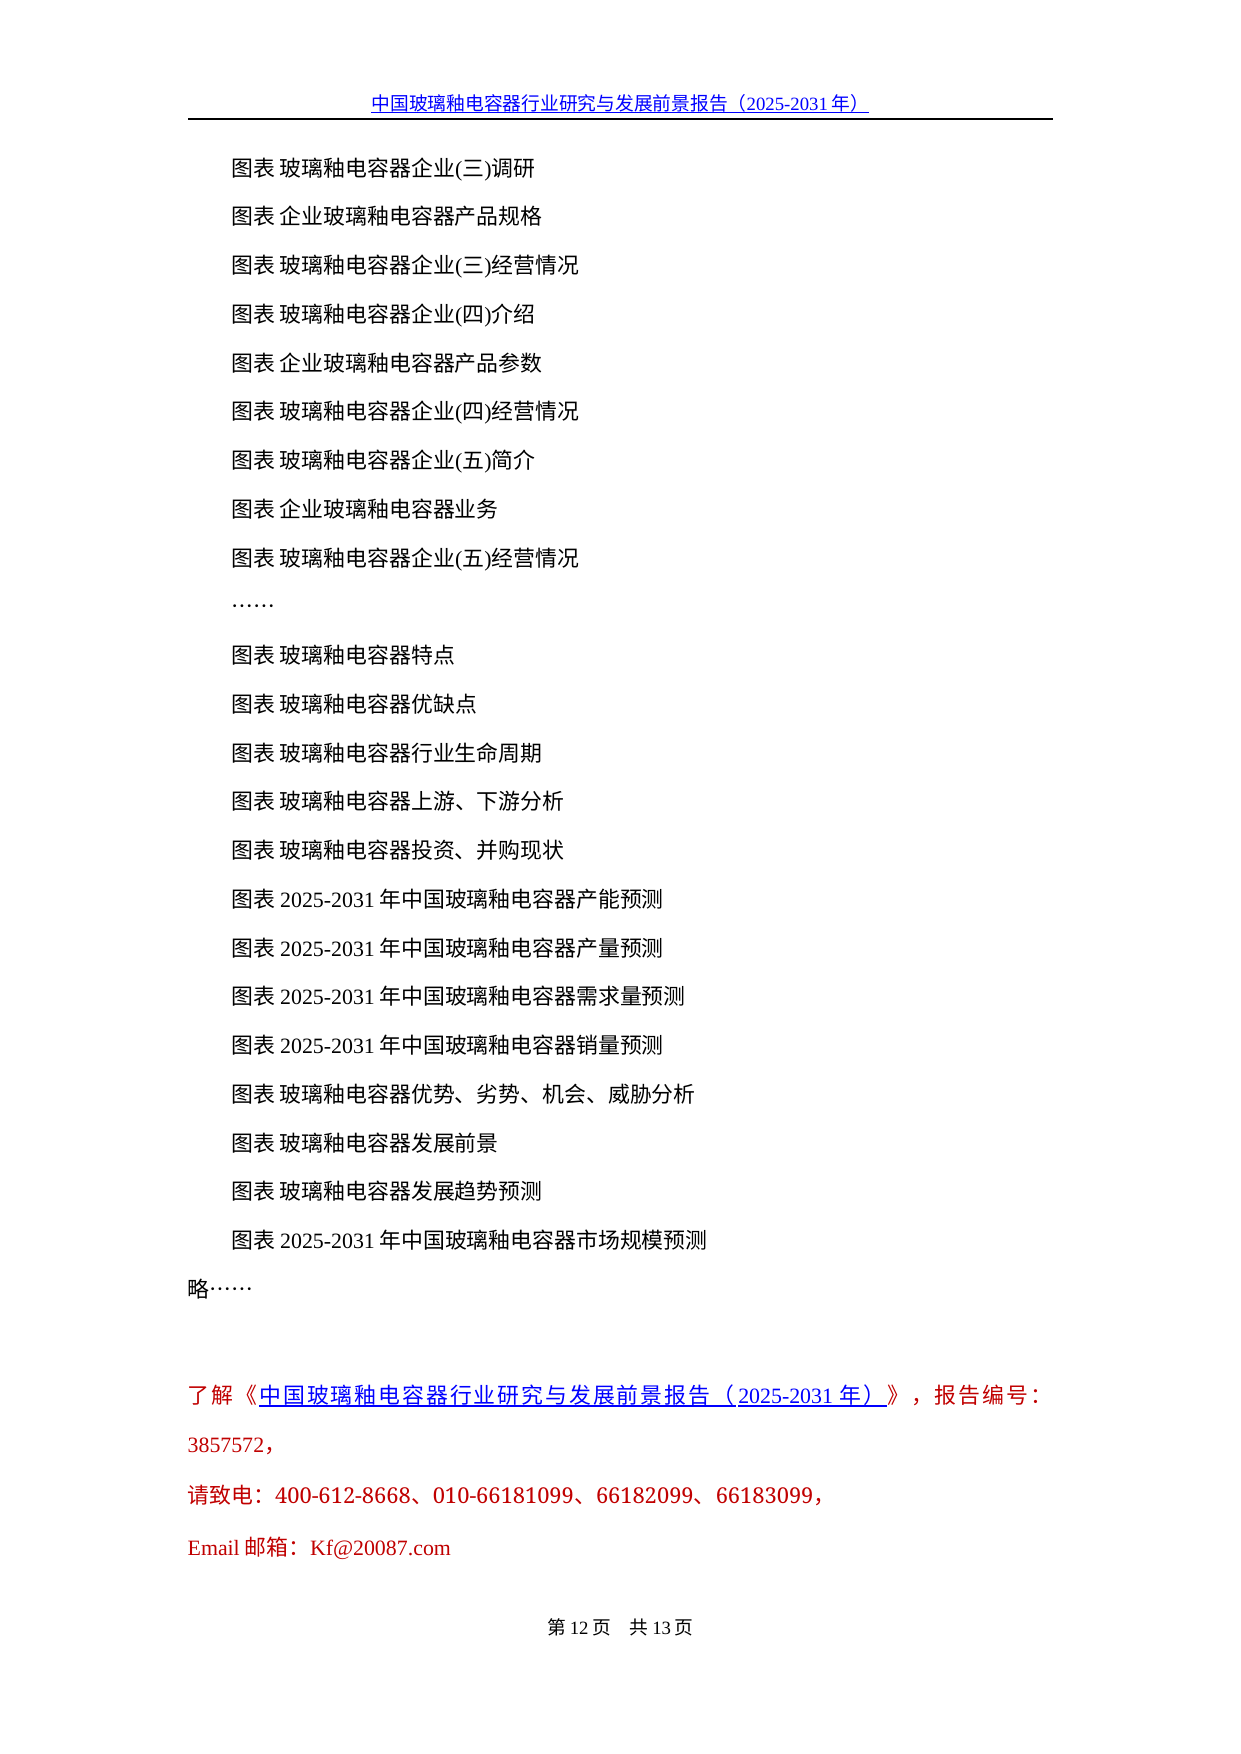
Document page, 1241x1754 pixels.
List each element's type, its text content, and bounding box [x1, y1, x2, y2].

text 请致电：400-612-8668、010-66181099、66182099、66183099， [187, 1478, 1053, 1511]
text Email邮箱：Kf@20087.com [187, 1530, 1053, 1562]
text 了解《中国玻璃釉电容器行业研究与发展前景报告（2025-2031年）》，报告编号：3857572， [187, 1378, 1053, 1459]
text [187, 150, 1053, 1304]
